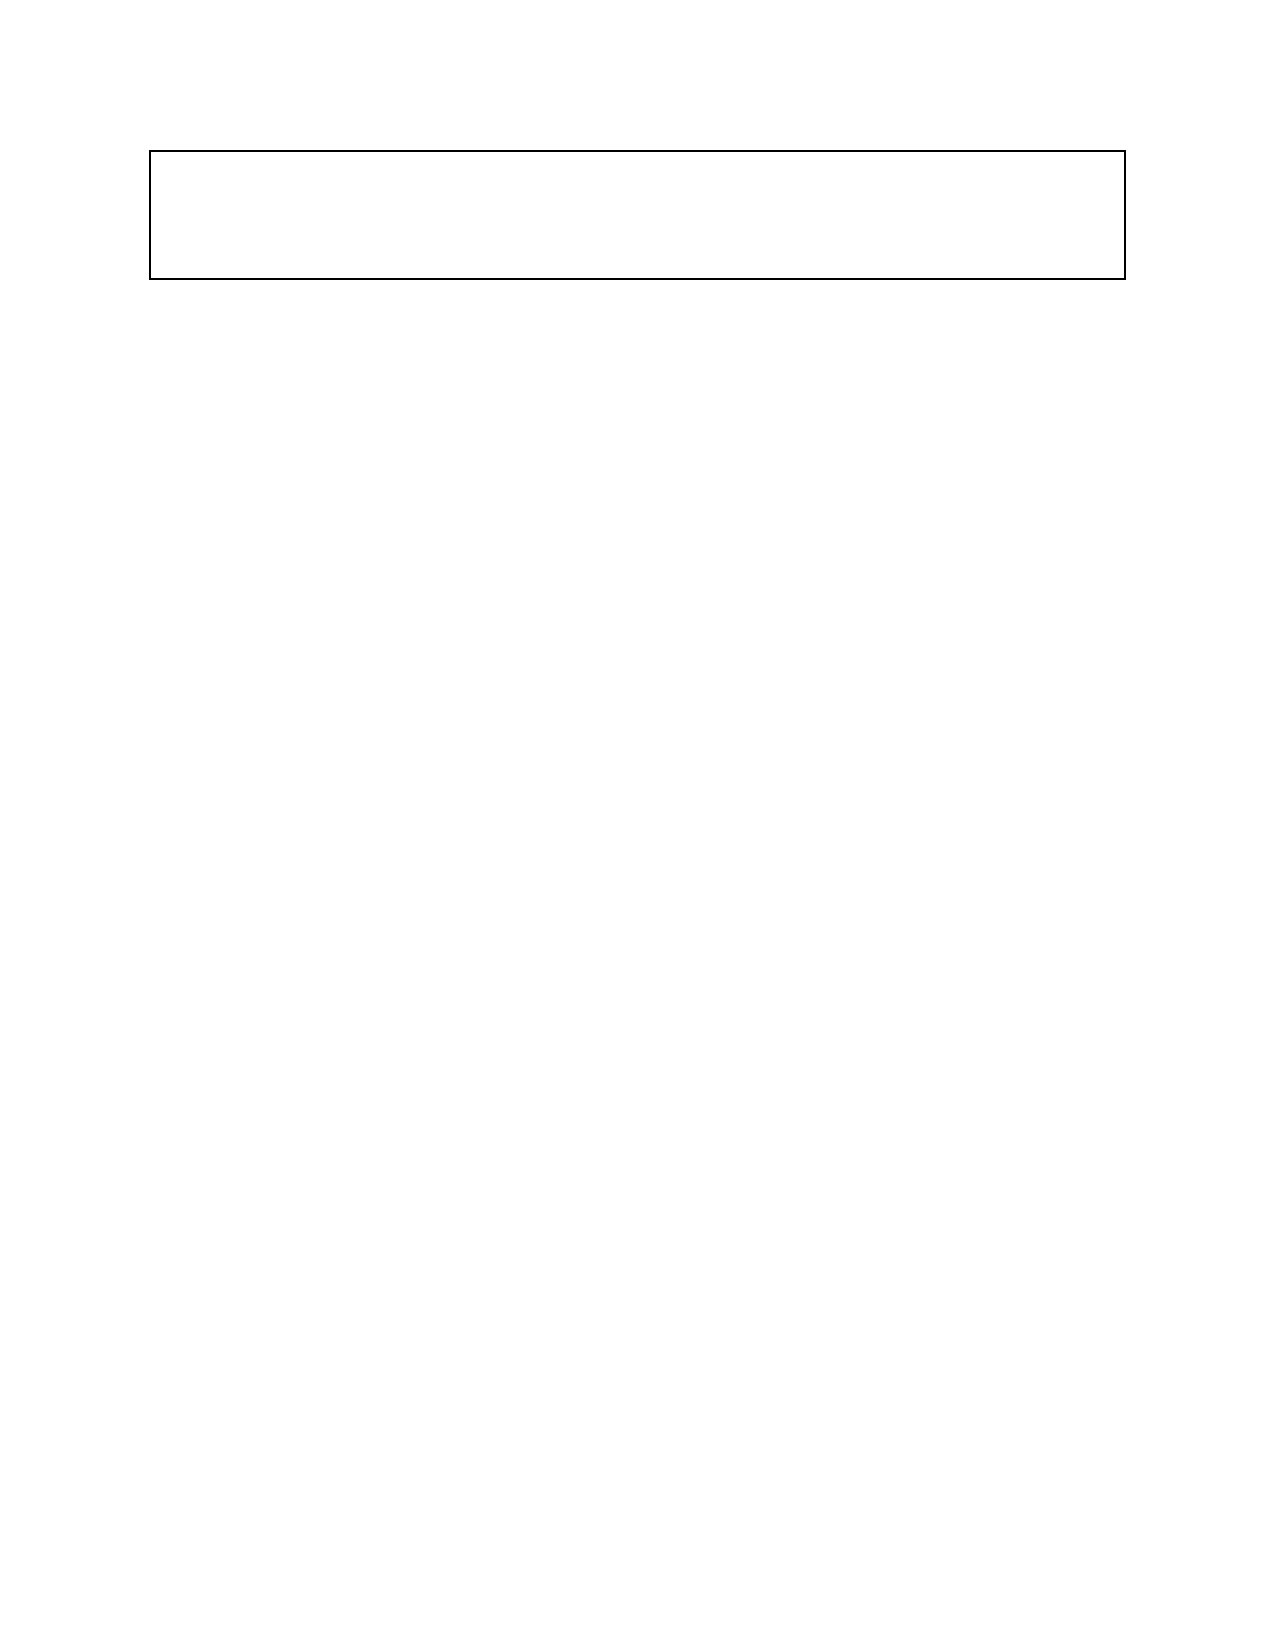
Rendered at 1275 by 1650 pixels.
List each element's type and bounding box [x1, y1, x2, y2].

table_header [151, 152, 1124, 278]
